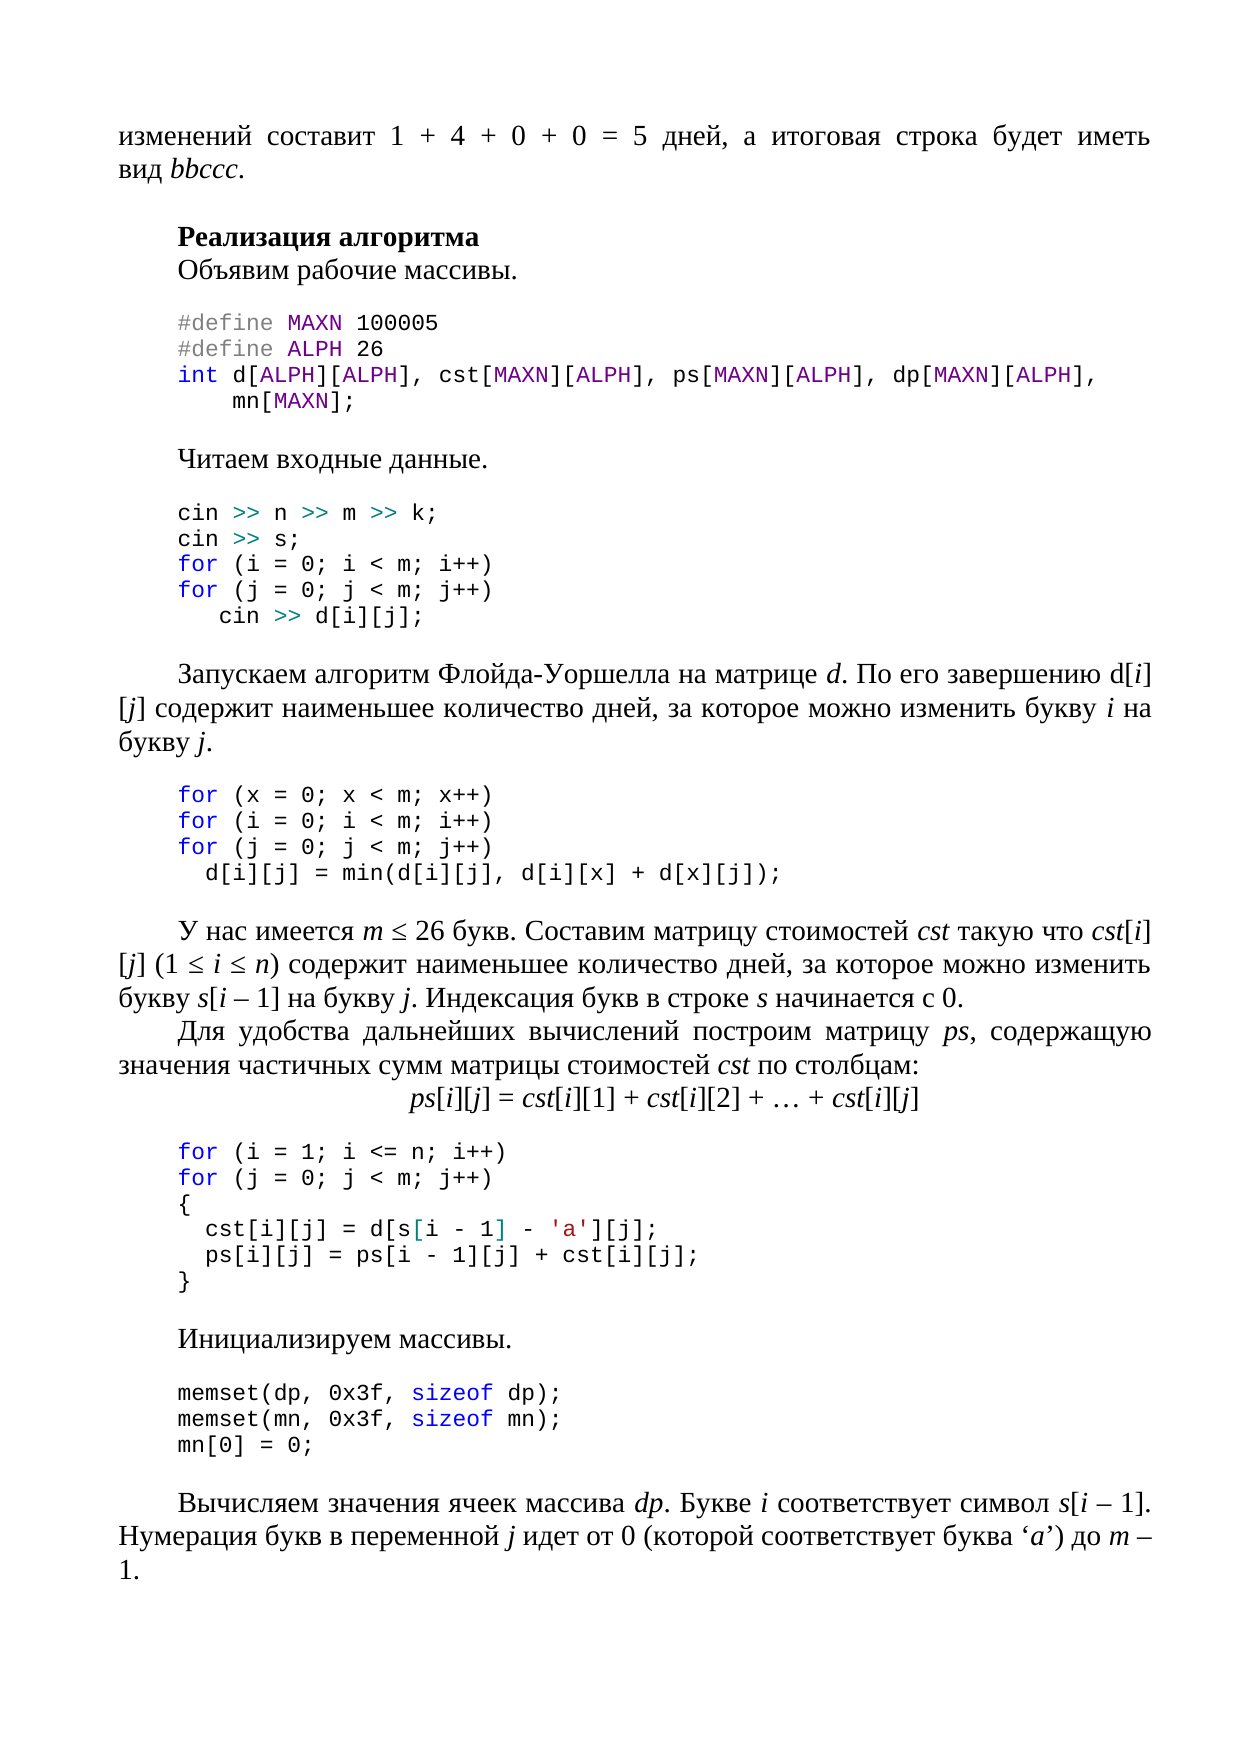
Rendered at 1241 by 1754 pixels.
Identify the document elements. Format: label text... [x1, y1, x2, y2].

text Объявим рабочие массивы. [118, 252, 1152, 286]
text Реализация алгоритма [118, 219, 1152, 252]
text memset(dp, 0x3f, sizeof dp); [118, 1381, 1152, 1407]
text for (i = 0; i < m; i++) [118, 553, 1152, 579]
text ps[i][j] = cst[i][1] + cst[i][2] + … + cst[i][j] [118, 1081, 1152, 1114]
text for (i = 1; i <= n; i++) [118, 1140, 1152, 1166]
text cst[i][j] = d[s[i - 1] - 'a'][j]; [118, 1218, 1152, 1244]
text } [118, 1270, 1152, 1296]
text cin >> d[i][j]; [118, 605, 1152, 631]
text memset(mn, 0x3f, sizeof mn); [118, 1407, 1152, 1433]
text for (j = 0; j < m; j++) [118, 1166, 1152, 1192]
text Для удобства дальнейших вычислений построим матрицу ps, содержащую значения частичных сумм матрицы стоимостей cst по столбцам: [118, 1013, 1152, 1081]
text { [118, 1192, 1152, 1218]
text У нас имеется m ≤ 26 букв. Составим матрицу стоимостей cst такую что cst[i][j] (1 ≤ i ≤ n) содержит наименьшее количество дней, за которое можно изменить букву s[i – 1] на букву j. Индексация букв в строке s начинается с 0. [118, 913, 1152, 1013]
text Вычисляем значения ячеек массива dp. Букве i соответствует символ s[i – 1]. Нумерация букв в переменной j идет от 0 (которой соответствует буква ‘a’) до m – 1. [118, 1485, 1152, 1585]
text #define ALPH 26 [118, 338, 1152, 364]
text d[i][j] = min(d[i][j], d[i][x] + d[x][j]); [118, 861, 1152, 887]
text cin >> s; [118, 527, 1152, 553]
text for (j = 0; j < m; j++) [118, 579, 1152, 605]
text for (i = 0; i < m; i++) [118, 809, 1152, 835]
text ps[i][j] = ps[i - 1][j] + cst[i][j]; [118, 1244, 1152, 1270]
text mn[MAXN]; [118, 389, 1152, 416]
text int d[ALPH][ALPH], cst[MAXN][ALPH], ps[MAXN][ALPH], dp[MAXN][ALPH], [118, 364, 1152, 389]
text #define MAXN 100005 [118, 312, 1152, 338]
text Читаем входные данные. [118, 441, 1152, 475]
text cin >> n >> m >> k; [118, 501, 1152, 527]
text Запускаем алгоритм Флойда-Уоршелла на матрице d. По его завершению d[i][j] содержит наименьшее количество дней, за которое можно изменить букву i на букву j. [118, 657, 1152, 757]
text Инициализируем массивы. [118, 1322, 1152, 1355]
text for (j = 0; j < m; j++) [118, 835, 1152, 861]
text for (x = 0; x < m; x++) [118, 783, 1152, 809]
text mn[0] = 0; [118, 1433, 1152, 1459]
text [118, 118, 1152, 185]
